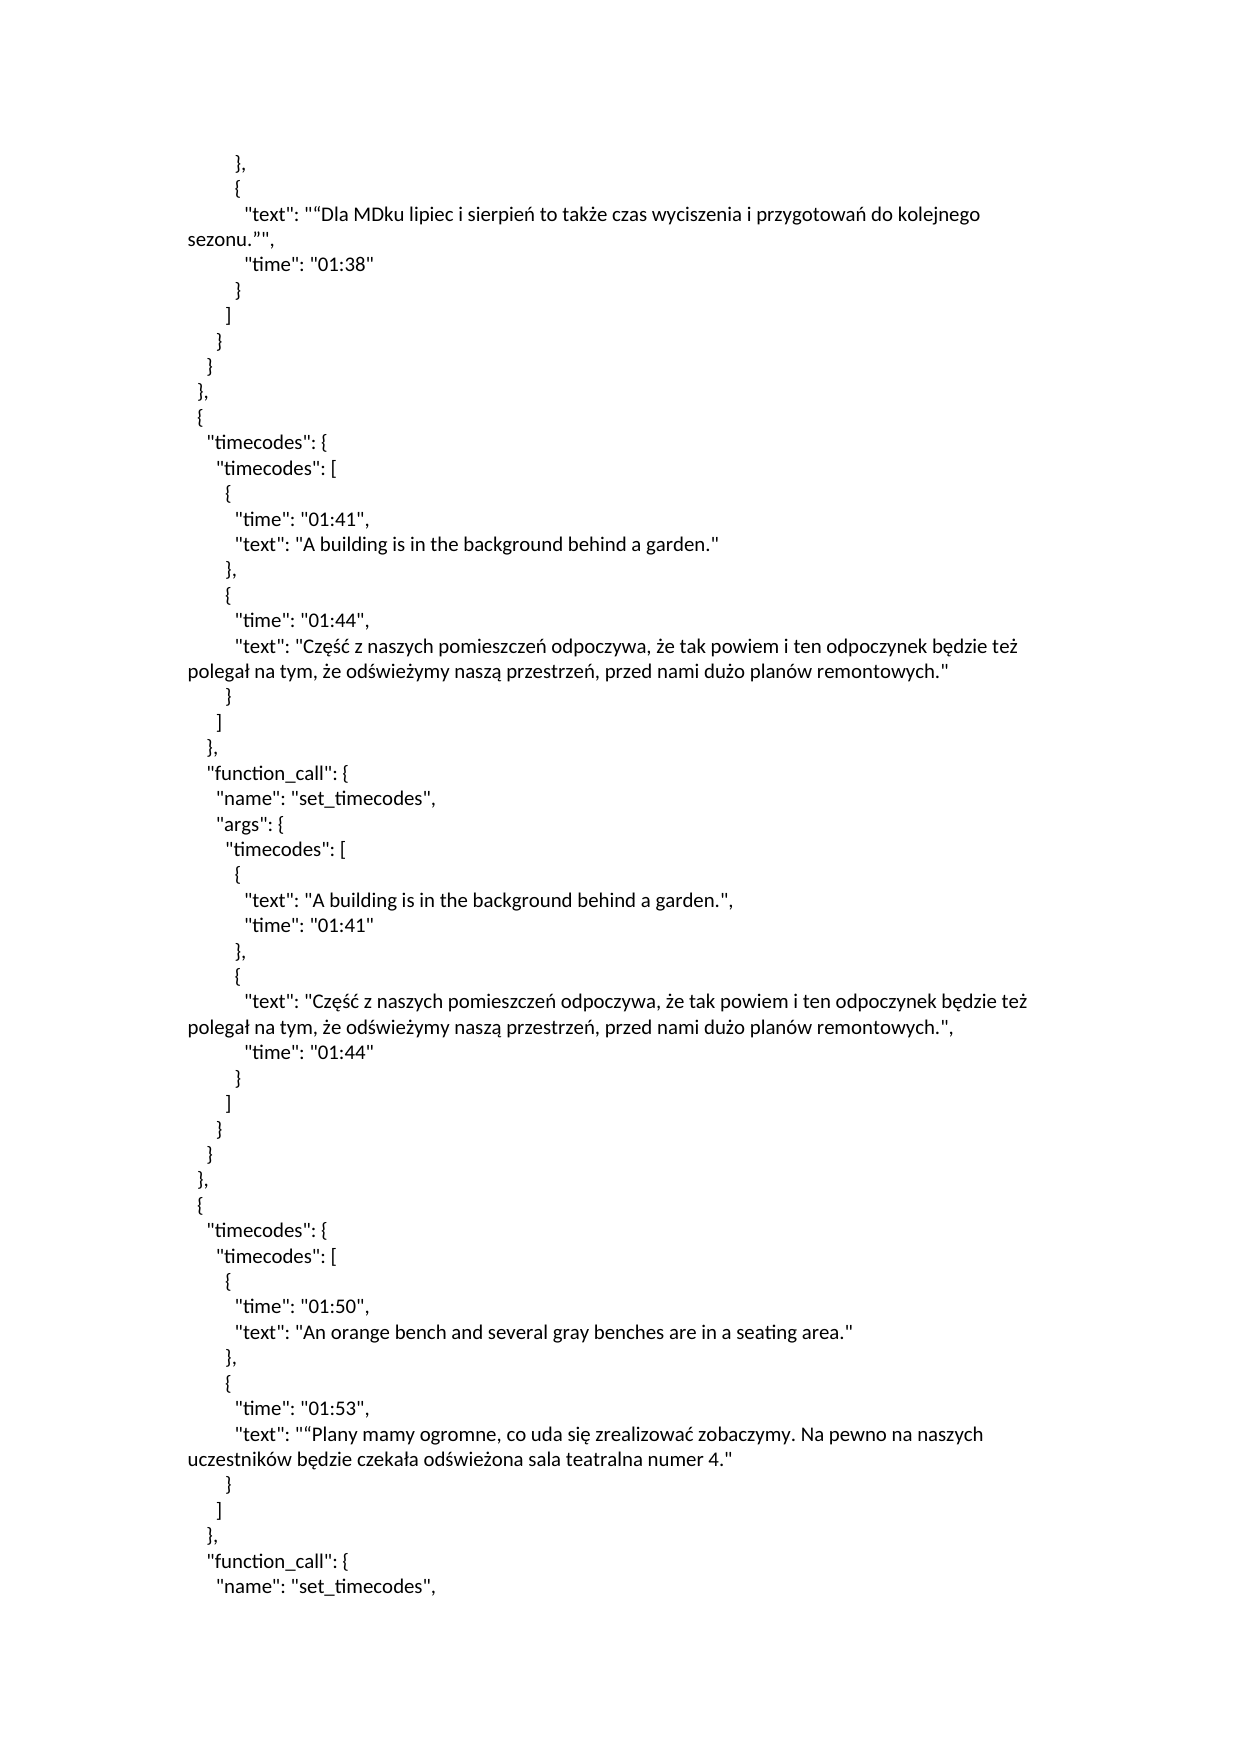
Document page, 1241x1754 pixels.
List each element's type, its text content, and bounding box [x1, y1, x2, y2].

text } [187, 328, 1053, 353]
text }, [187, 734, 1053, 760]
text "time": "01:41" [187, 912, 1053, 938]
text "name": "set_timecodes", [187, 785, 1053, 811]
text } [187, 1116, 1053, 1141]
text }, [187, 557, 1053, 582]
text ] [187, 709, 1053, 734]
text }, [187, 150, 1053, 175]
text "text": "Część z naszych pomieszczeń odpoczywa, że tak powiem i ten odpoczynek będzie też polegał na tym, że odświeżymy naszą przestrzeń, przed nami dużo planów remontowych." [187, 633, 1053, 684]
text "time": "01:44" [187, 1039, 1053, 1065]
text "timecodes": { [187, 429, 1053, 455]
text "args": { [187, 811, 1053, 836]
text "text": "An orange bench and several gray benches are in a seating area." [187, 1319, 1053, 1344]
text "timecodes": [ [187, 455, 1053, 480]
text { [187, 862, 1053, 887]
text "timecodes": { [187, 1217, 1053, 1243]
text } [187, 277, 1053, 302]
text "text": "A building is in the background behind a garden." [187, 531, 1053, 557]
text { [187, 404, 1053, 429]
text } [187, 353, 1053, 379]
text { [187, 1192, 1053, 1217]
text "text": "A building is in the background behind a garden.", [187, 887, 1053, 912]
text ] [187, 1497, 1053, 1522]
text }, [187, 1344, 1053, 1370]
text } [187, 684, 1053, 709]
text "time": "01:38" [187, 252, 1053, 277]
text "function_call": { [187, 1548, 1053, 1573]
text "timecodes": [ [187, 836, 1053, 862]
text }, [187, 1522, 1053, 1548]
text "time": "01:41", [187, 506, 1053, 531]
text }, [187, 1167, 1053, 1192]
text "text": "Część z naszych pomieszczeń odpoczywa, że tak powiem i ten odpoczynek będzie też polegał na tym, że odświeżymy naszą przestrzeń, przed nami dużo planów remontowych.", [187, 989, 1053, 1039]
text }, [187, 379, 1053, 404]
text "text": "“Dla MDku lipiec i sierpień to także czas wyciszenia i przygotowań do kolejnego sezonu.”", [187, 201, 1053, 252]
text } [187, 1065, 1053, 1090]
text { [187, 582, 1053, 607]
text "function_call": { [187, 760, 1053, 785]
text { [187, 1268, 1053, 1294]
text "timecodes": [ [187, 1243, 1053, 1268]
text "name": "set_timecodes", [187, 1573, 1053, 1599]
text { [187, 480, 1053, 506]
text ] [187, 1090, 1053, 1116]
text } [187, 1141, 1053, 1167]
text }, [187, 938, 1053, 963]
text ] [187, 302, 1053, 328]
text } [187, 1472, 1053, 1497]
text "time": "01:50", [187, 1294, 1053, 1319]
text "time": "01:53", [187, 1395, 1053, 1421]
text { [187, 175, 1053, 201]
text "text": "“Plany mamy ogromne, co uda się zrealizować zobaczymy. Na pewno na naszych uczestników będzie czekała odświeżona sala teatralna numer 4." [187, 1421, 1053, 1472]
text { [187, 1370, 1053, 1395]
text { [187, 963, 1053, 989]
text "time": "01:44", [187, 607, 1053, 633]
